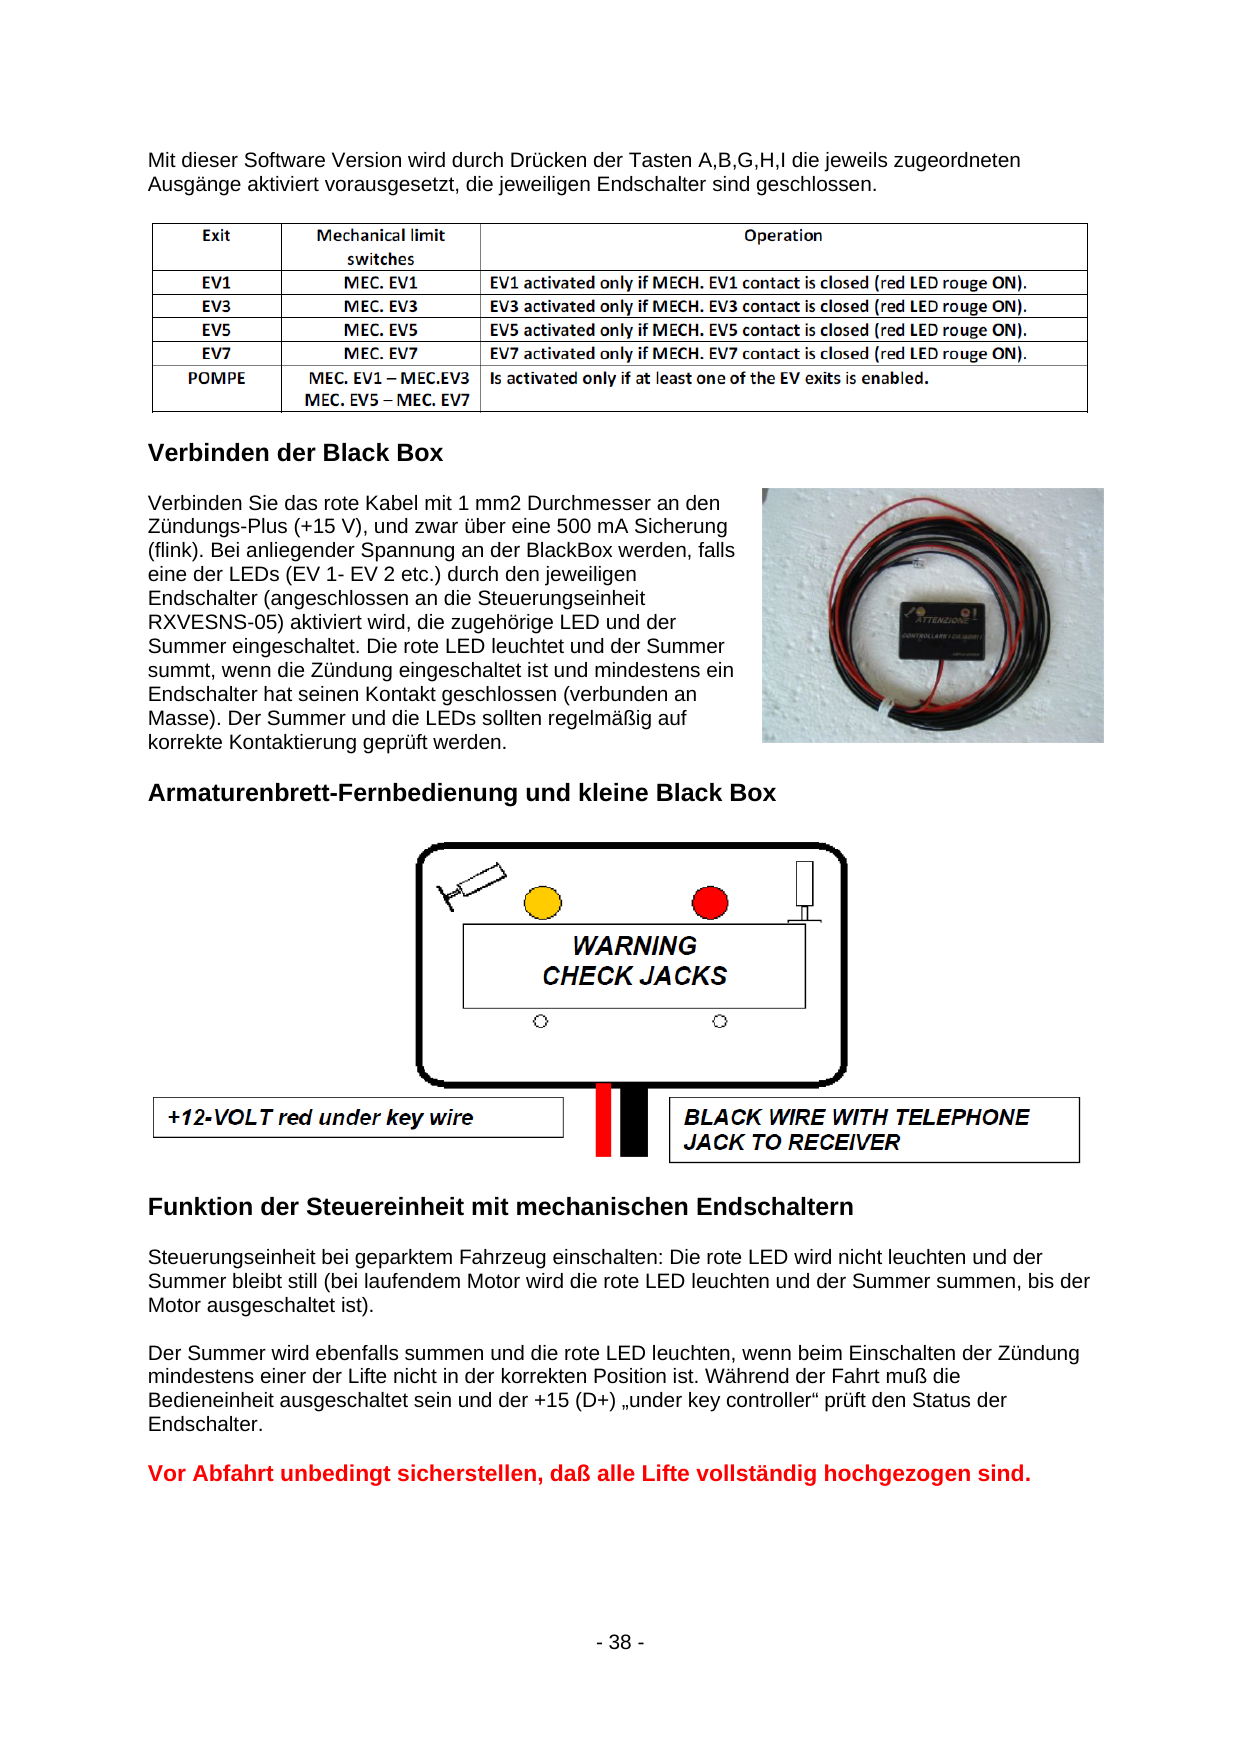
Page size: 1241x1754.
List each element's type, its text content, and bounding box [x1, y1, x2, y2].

picture [756, 483, 1107, 742]
picture [147, 219, 1093, 414]
text Funktion der Steuereinheit mit mechanischen Endschaltern [148, 1192, 1092, 1221]
picture [147, 830, 1093, 1168]
text Steuerungseinheit bei geparktem Fahrzeug einschalten: Die rote LED wird nicht leuchten und der Summer bleibt still (bei laufendem Motor wird die rote LED leuchten und der Summer summen, bis der Motor ausgeschaltet ist). [148, 1244, 1092, 1316]
text Verbinden der Black Box [148, 438, 1092, 466]
text Armaturenbrett-Fernbedienung und kleine Black Box [148, 778, 1092, 807]
text Der Summer wird ebenfalls summen und die rote LED leuchten, wenn beim Einschalten der Zündung mindestens einer der Lifte nicht in der korrekten Position ist. Während der Fahrt muß die Bedieneinheit ausgeschaltet sein und der +15 (D+) „under key controller“ prüft den Status der Endschalter. [148, 1340, 1092, 1436]
text - 38 - [148, 1630, 1092, 1654]
text Vor Abfahrt unbedingt sicherstellen, daß alle Lifte vollständig hochgezogen sind. [148, 1460, 1092, 1486]
text Mit dieser Software Version wird durch Drücken der Tasten A,B,G,H,I die jeweils zugeordneten Ausgänge aktiviert vorausgesetzt, die jeweiligen Endschalter sind geschlossen. [148, 148, 1092, 196]
